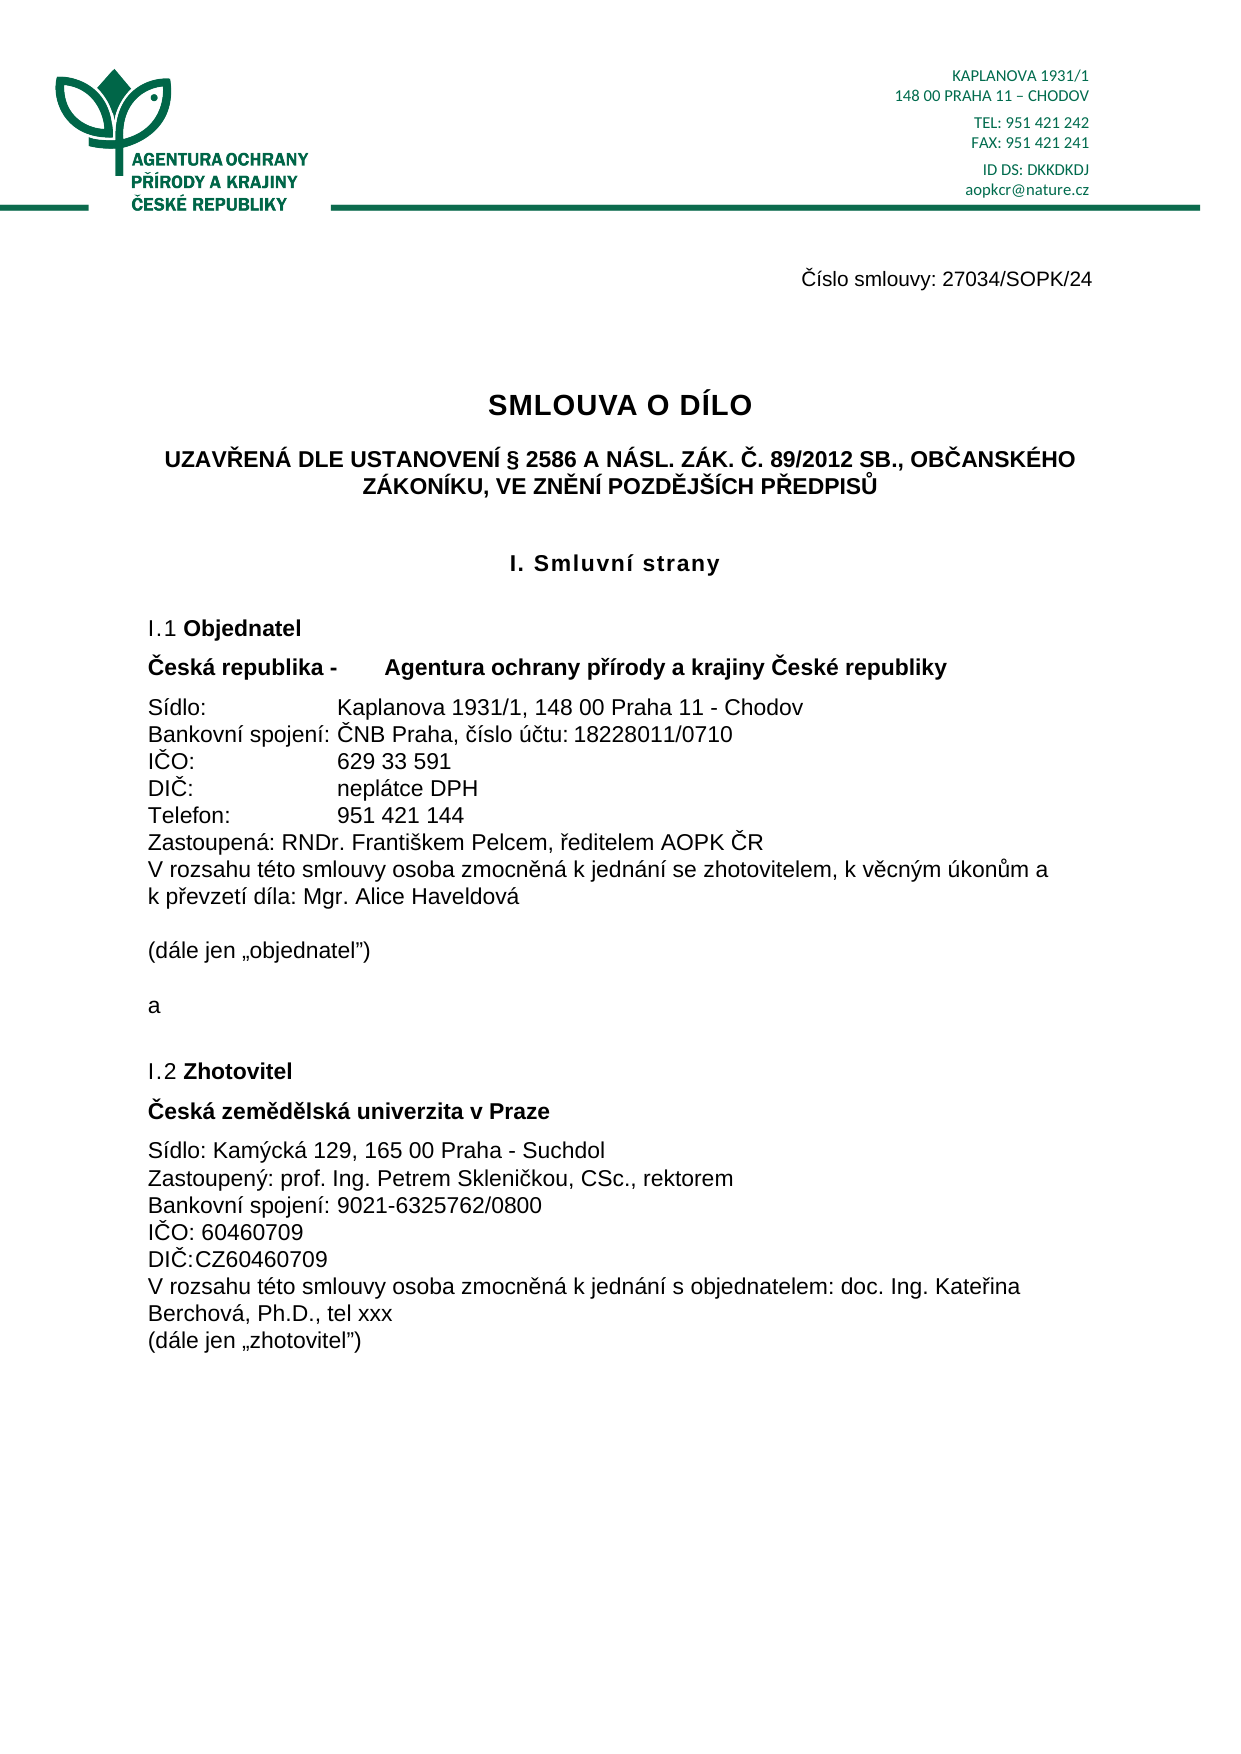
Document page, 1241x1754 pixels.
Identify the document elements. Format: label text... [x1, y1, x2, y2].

text a [148, 991, 1093, 1018]
text Česká zemědělská univerzita v Praze [148, 1098, 1093, 1125]
text Bankovní spojení: 9021-6325762/0800 [148, 1191, 1093, 1218]
text DIČ: neplátce DPH [148, 775, 1093, 802]
text IČO: 629 33 591 [148, 748, 1093, 775]
text V rozsahu této smlouvy osoba zmocněná k jednání se zhotovitelem, k věcným úkonům a k převzetí díla: Mgr. Alice Haveldová [148, 856, 1093, 910]
list Zhotovitel [148, 1058, 1093, 1085]
subtitle uzavřená dle ustanovení § násl. zák. č. 89/2012 Sb., občanského zákoníku, ve znění pozdějších předpisů [148, 446, 1093, 500]
list Objednatel [148, 614, 1093, 641]
subtitle SMLOUVA O DÍLO [148, 393, 1093, 421]
text Sídlo: Kaplanova 1931/1, 148 00 Praha 11 - Chodov [148, 693, 1093, 721]
text Zastoupený: prof. Ing. Petrem Skleničkou, CSc., rektorem [148, 1164, 1093, 1191]
text DIČ: CZ60460709 [148, 1246, 1093, 1273]
text Bankovní spojení: ČNB Praha, číslo účtu: 18228011/0710 [148, 721, 1093, 748]
text Zastoupená: RNDr. Františkem Pelcem, ředitelem AOPK ČR [148, 829, 1093, 856]
text Číslo smlouvy: 27034/SOPK/24 [148, 264, 1093, 291]
text IČO: 60460709 [148, 1218, 1093, 1246]
text Sídlo: Kamýcká 129, 165 00 Praha - Suchdol [148, 1137, 1093, 1164]
picture [0, 2, 1200, 211]
text Telefon: 951 421 144 [148, 802, 1093, 829]
text V rozsahu této smlouvy osoba zmocněná k jednání s objednatelem: doc. Ing. Kateřina Berchová, Ph.D., tel xxx [148, 1273, 1093, 1327]
text (dále jen „objednatel”) [148, 937, 1093, 964]
text Česká republika - Agentura ochrany přírody a krajiny České republiky [148, 654, 1093, 681]
text (dále jen „zhotovitel”) [148, 1327, 1093, 1354]
text Smluvní strany [148, 550, 1093, 577]
